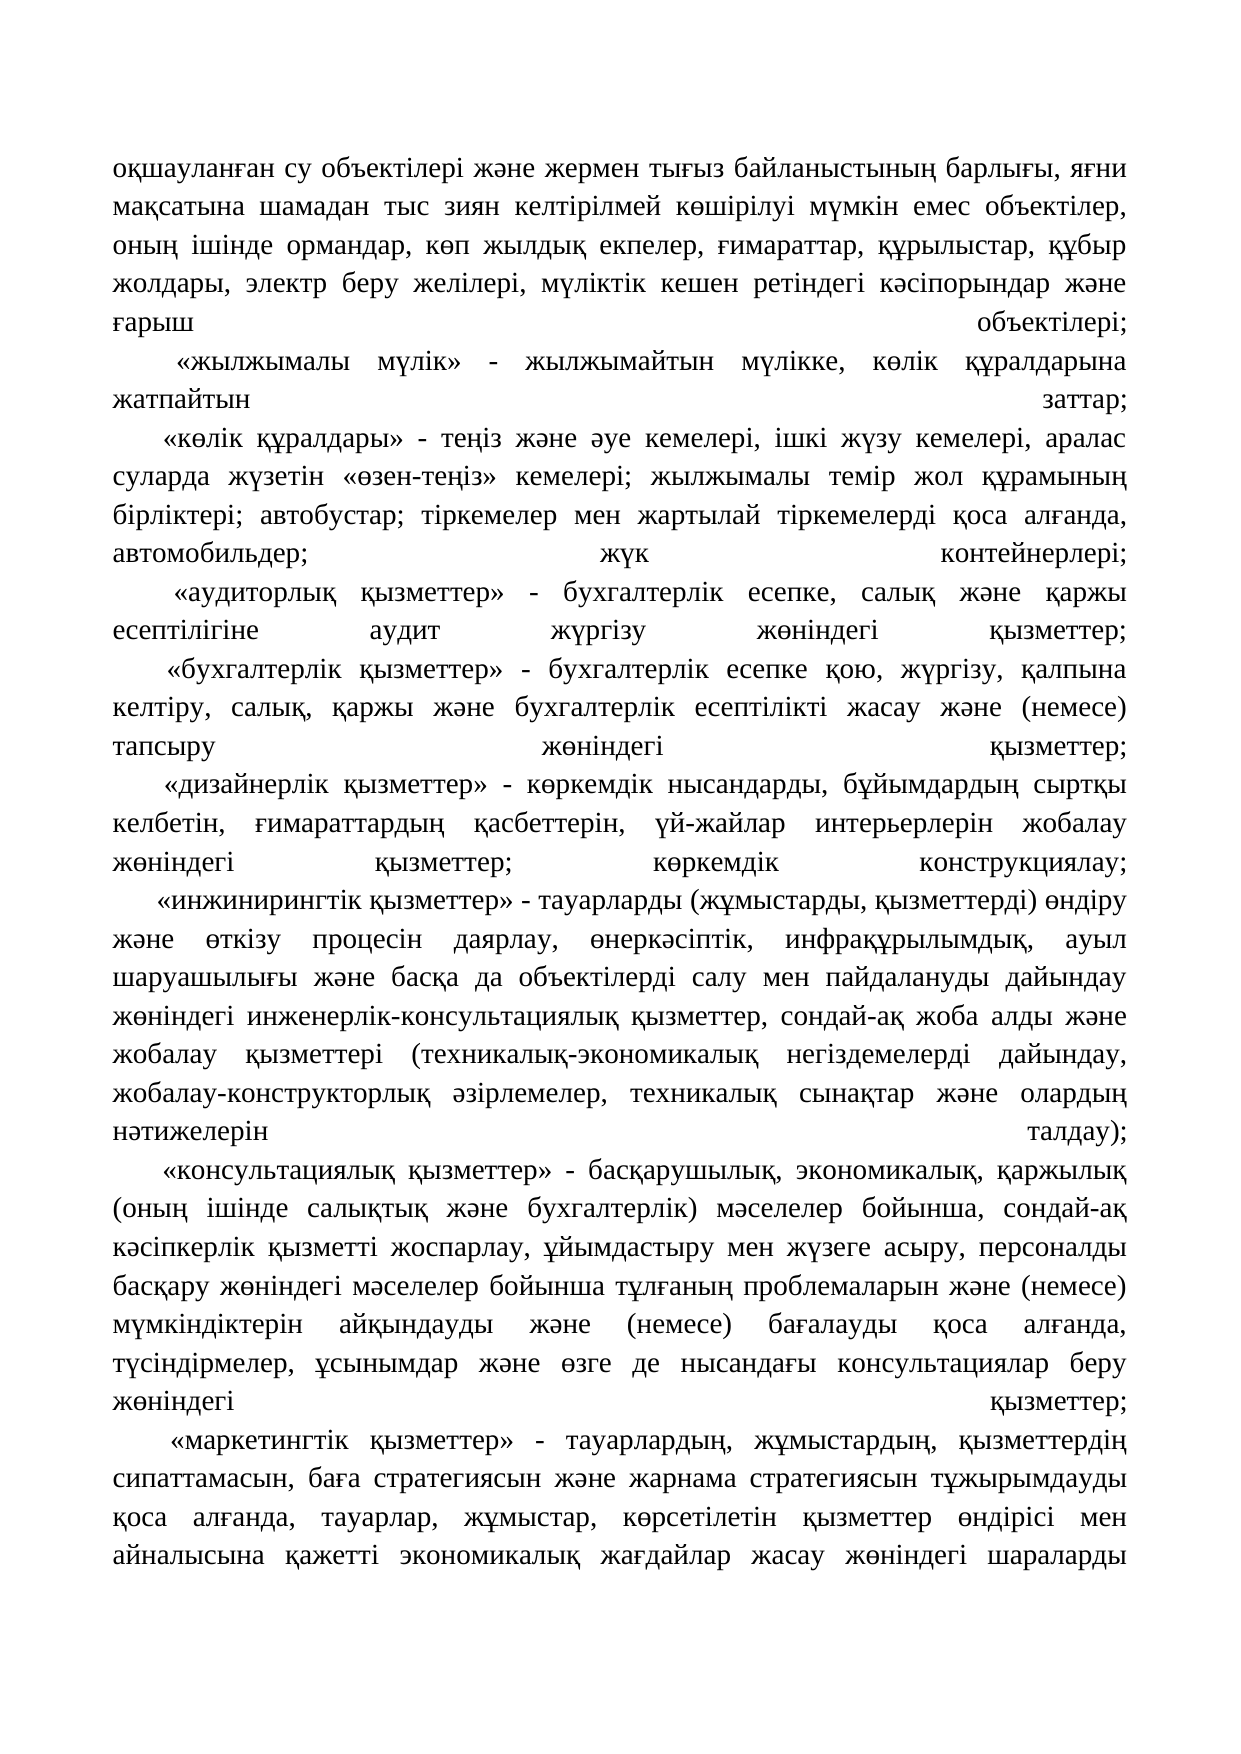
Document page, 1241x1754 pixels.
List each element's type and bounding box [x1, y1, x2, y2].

text [112, 150, 1128, 1571]
